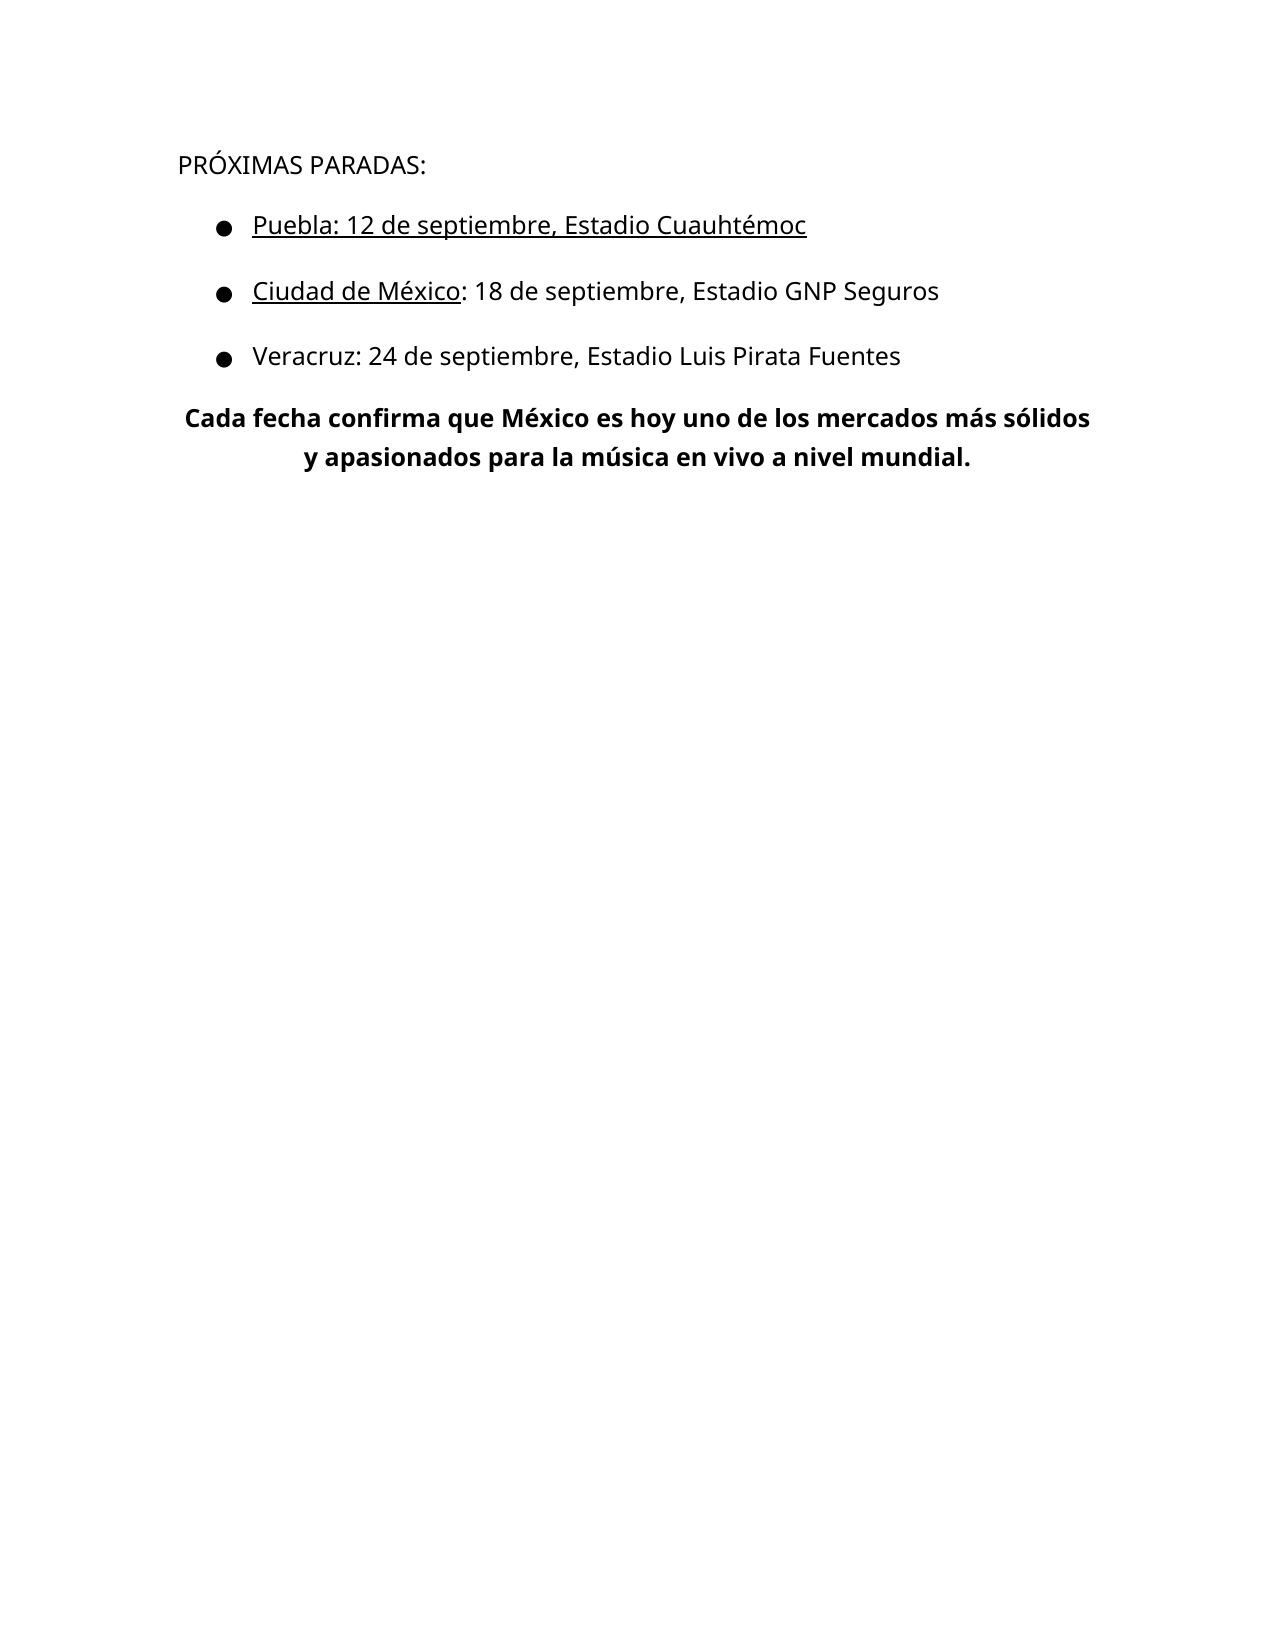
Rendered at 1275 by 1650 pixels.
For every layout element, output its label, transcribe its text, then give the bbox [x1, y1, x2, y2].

text PRÓXIMAS PARADAS: [177, 148, 1098, 182]
list Puebla: 12 de septiembre, Estadio Cuauhtémoc [215, 203, 1098, 246]
text Cada fecha confirma que México es hoy uno de los mercados más sólidos y apasionados para la música en vivo a nivel mundial. [177, 401, 1098, 474]
list Veracruz: 24 de septiembre, Estadio Luis Pirata Fuentes [215, 335, 1098, 378]
list Ciudad de México: 18 de septiembre, Estadio GNP Seguros [215, 269, 1098, 312]
